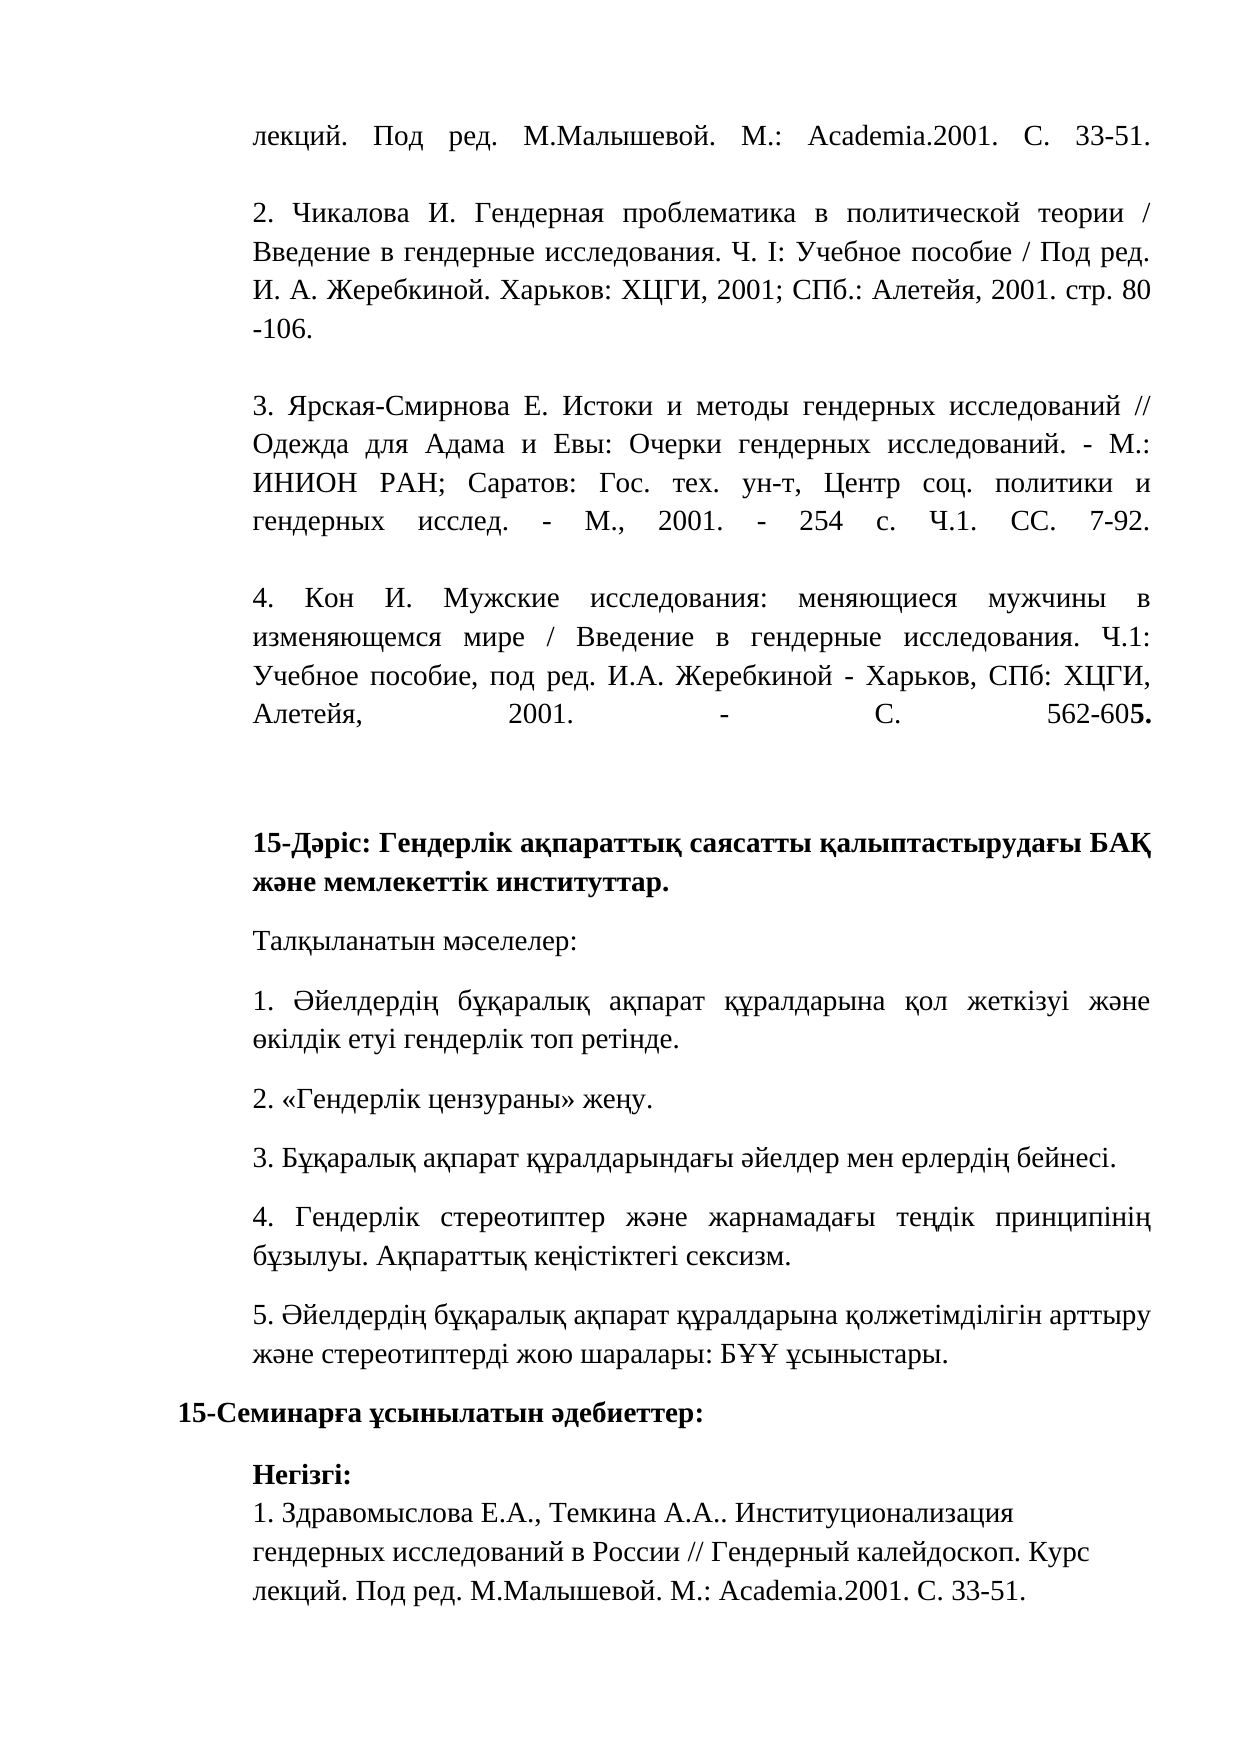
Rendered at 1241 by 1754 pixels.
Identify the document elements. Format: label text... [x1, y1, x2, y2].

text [252, 1457, 1152, 1606]
text 15-Дәріс: Гендерлік ақпараттық саясатты қалыптастырудағы БАҚ және мемлекеттік институттар. [252, 826, 1152, 898]
text 1. Әйелдердің бұқаралық ақпарат құралдарына қол жеткізуі және өкілдік етуі гендерлік топ ретінде. [252, 983, 1152, 1055]
text 3. Бұқаралық ақпарат құралдарындағы әйелдер мен ерлердің бейнесі. [252, 1140, 1152, 1174]
text 5. Әйелдердің бұқаралық ақпарат құралдарына қолжетімділігін арттыру және стереотиптерді жою шаралары: БҰҰ ұсыныстары. [252, 1297, 1152, 1369]
text Талқыланатын мәселелер: [252, 923, 1152, 957]
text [252, 118, 1152, 801]
text 15-Семинарға ұсынылатын әдебиеттер: [177, 1395, 1152, 1429]
text 2. «Гендерлік цензураны» жеңу. [252, 1081, 1152, 1114]
text 4. Гендерлік стереотиптер және жарнамадағы теңдік принципінің бұзылуы. Ақпараттық кеңістіктегі сексизм. [252, 1199, 1152, 1272]
